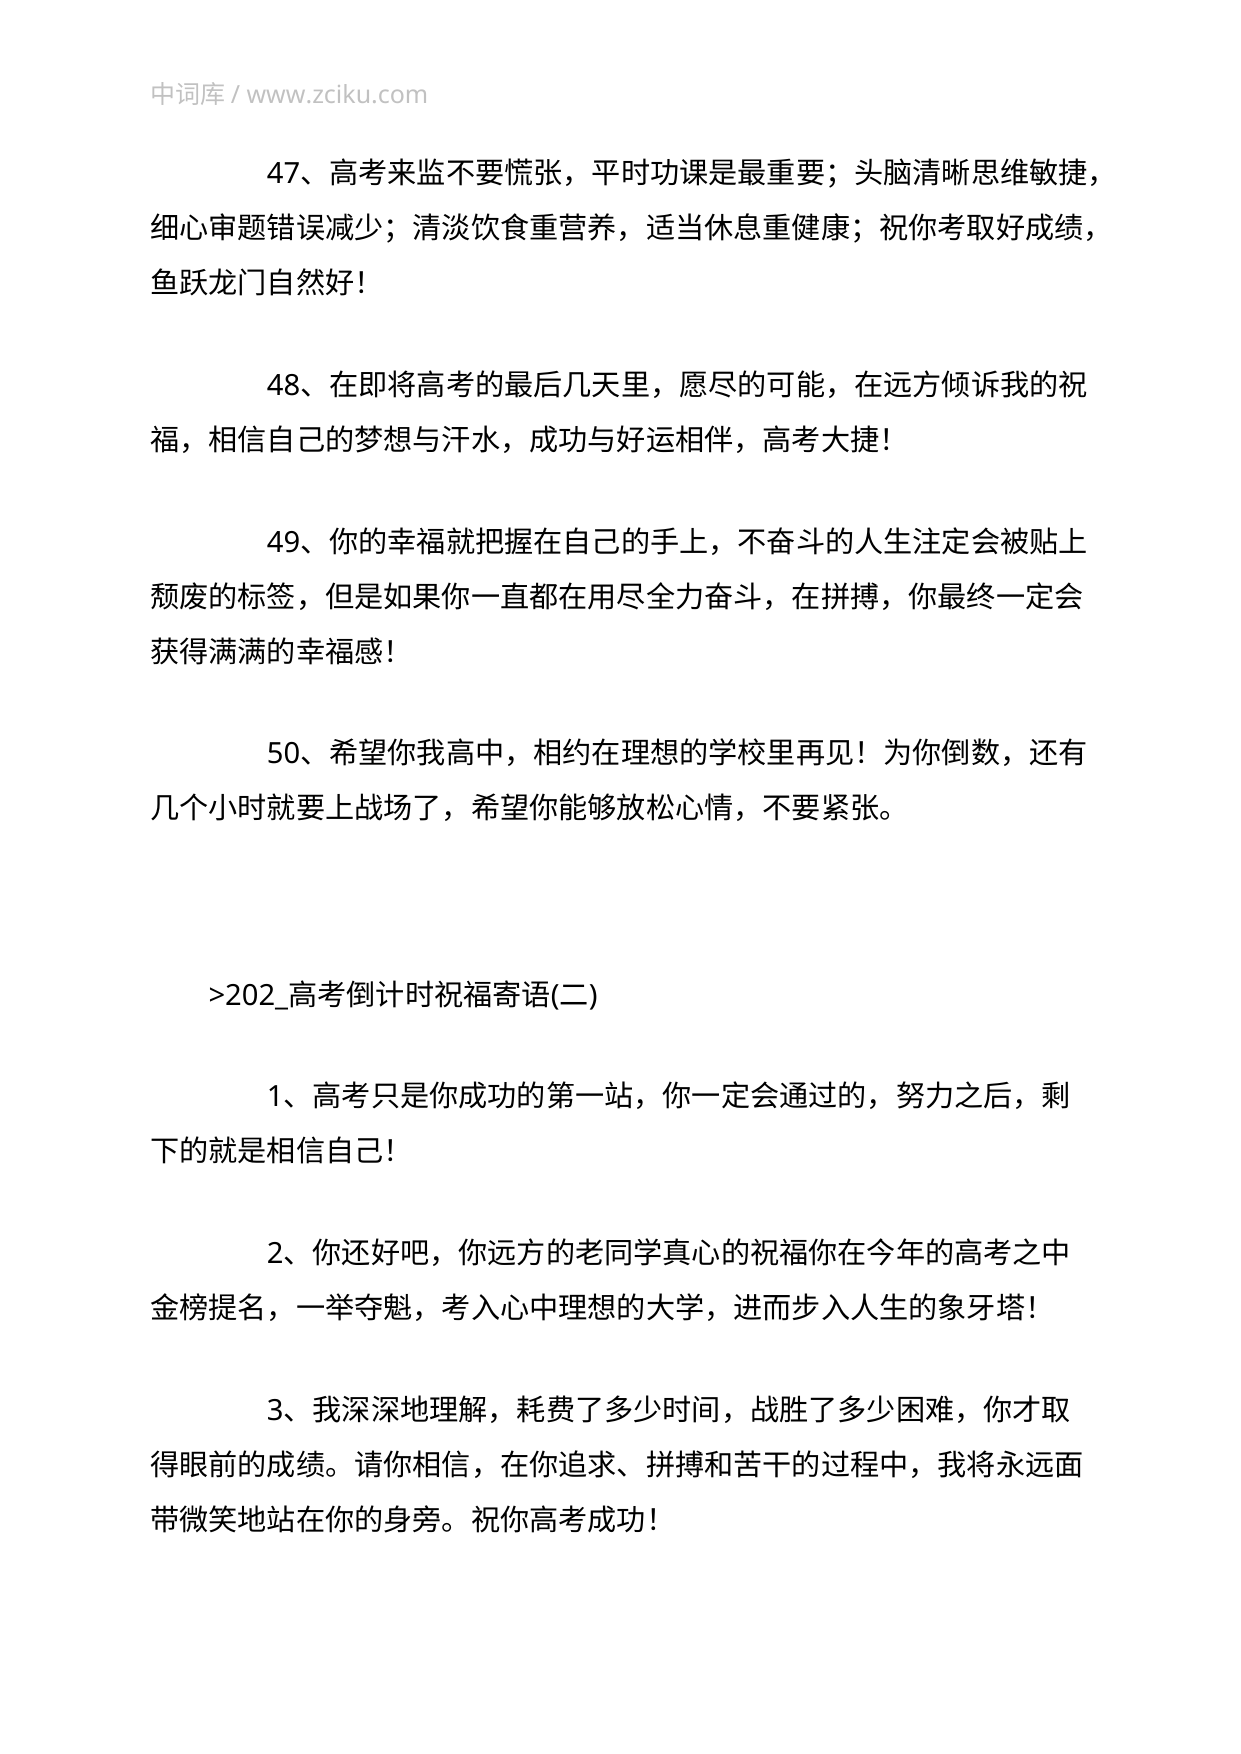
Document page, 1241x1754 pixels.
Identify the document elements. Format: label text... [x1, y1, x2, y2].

text >202_高考倒计时祝福寄语(二) [150, 971, 1090, 1013]
text 48、在即将高考的最后几天里，愿尽的可能，在远方倾诉我的祝福，相信自己的梦想与汗水，成功与好运相伴，高考大捷！ [150, 362, 1090, 459]
text 50、希望你我高中，相约在理想的学校里再见！为你倒数，还有几个小时就要上战场了，希望你能够放松心情，不要紧张。 [150, 730, 1090, 827]
text 2、你还好吧，你远方的老同学真心的祝福你在今年的高考之中金榜提名，一举夺魁，考入心中理想的大学，进而步入人生的象牙塔！ [150, 1230, 1090, 1327]
text 1、高考只是你成功的第一站，你一定会通过的，努力之后，剩下的就是相信自己！ [150, 1073, 1090, 1170]
text 47、高考来监不要慌张，平时功课是最重要；头脑清晰思维敏捷，细心审题错误减少；清淡饮食重营养，适当休息重健康；祝你考取好成绩，鱼跃龙门自然好！ [150, 150, 1090, 302]
text 49、你的幸福就把握在自己的手上，不奋斗的人生注定会被贴上颓废的标签，但是如果你一直都在用尽全力奋斗，在拼搏，你最终一定会获得满满的幸福感！ [150, 518, 1090, 671]
text 3、我深深地理解，耗费了多少时间，战胜了多少困难，你才取得眼前的成绩。请你相信，在你追求、拼搏和苦干的过程中，我将永远面带微笑地站在你的身旁。祝你高考成功！ [150, 1387, 1090, 1539]
